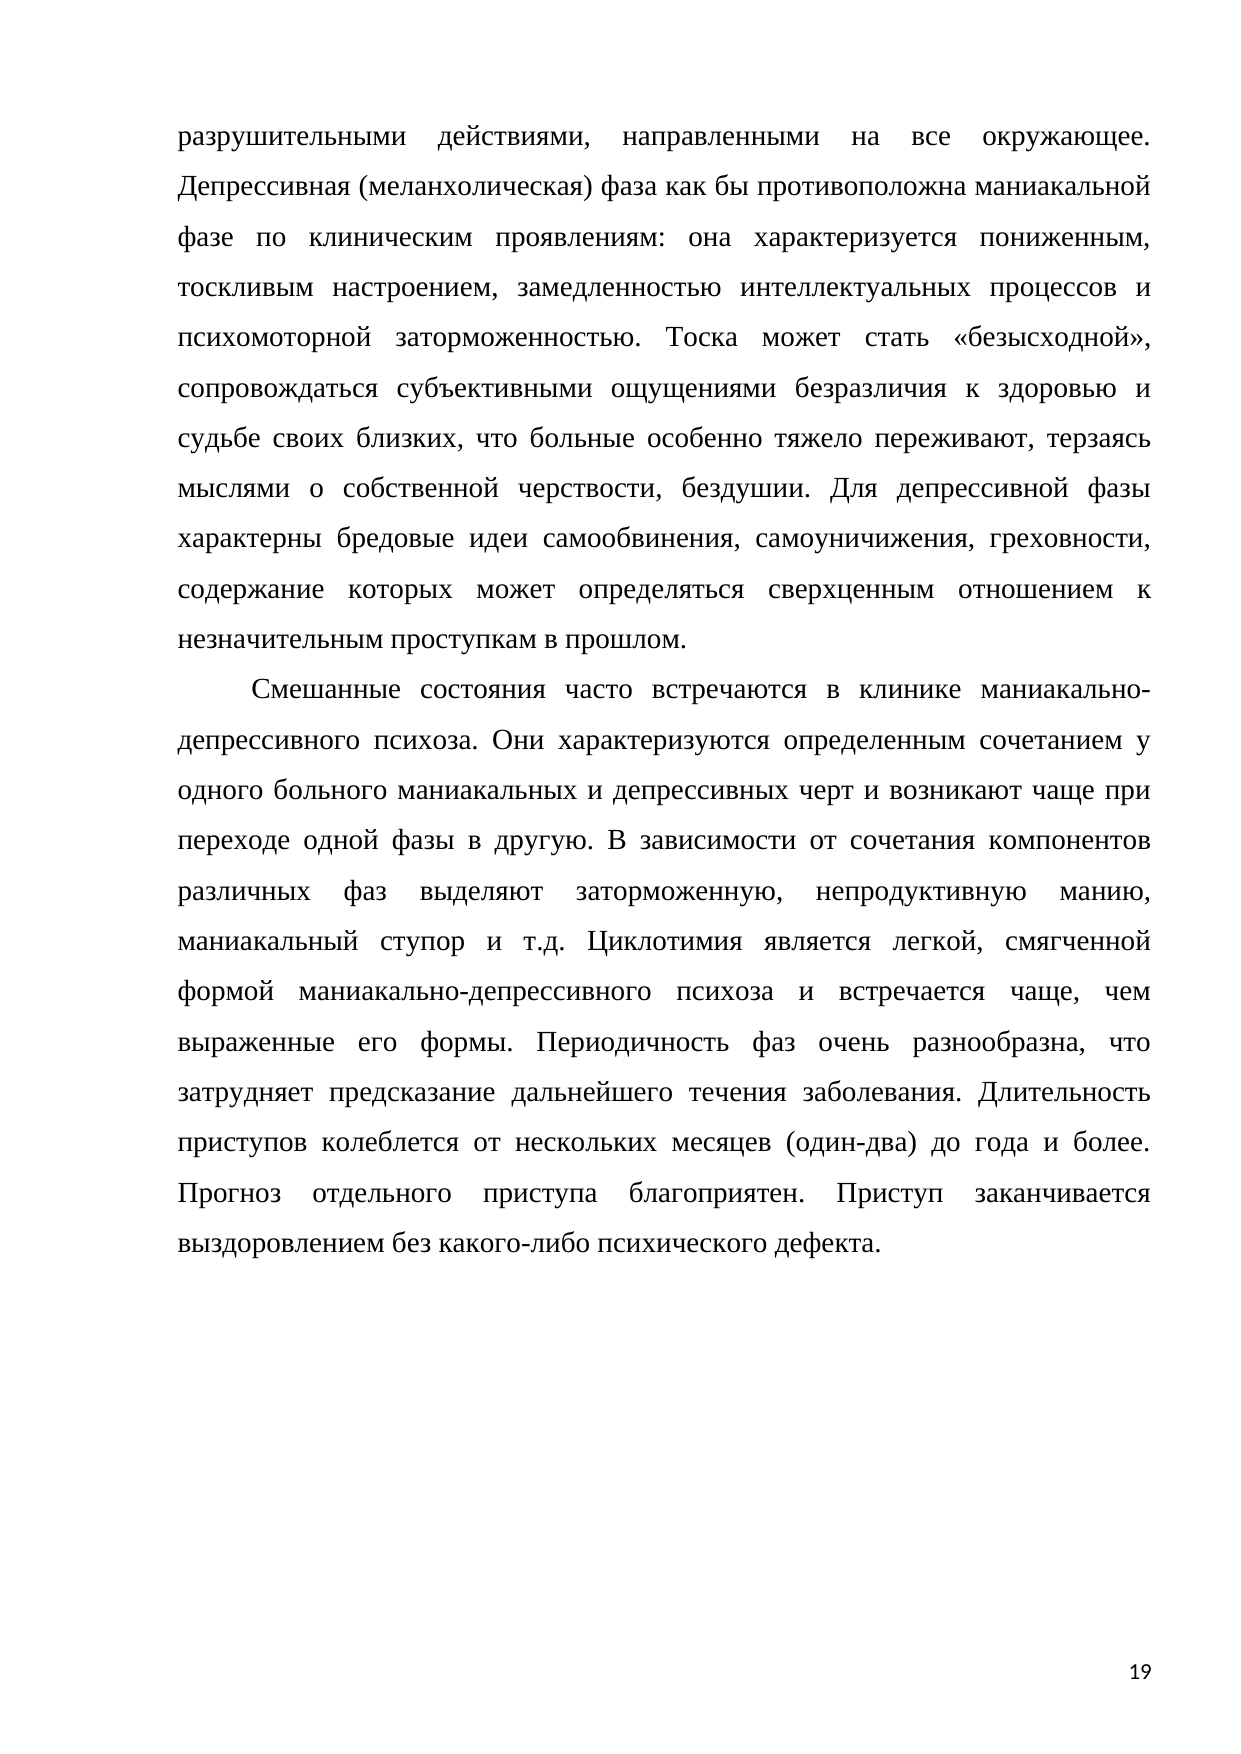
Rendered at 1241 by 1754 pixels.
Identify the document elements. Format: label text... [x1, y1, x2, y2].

text Смешанные состояния часто встречаются в клинике маниакально-депрессивного психоза. Они характеризуются определенным сочетанием у одного больного маниакальных и депрессивных черт и возникают чаще при переходе одной фазы в другую. В зависимости от сочетания компонентов различных фаз выделяют заторможенную, непродуктивную манию, маниакальный ступор и т.д. Циклотимия является легкой, смягченной формой маниакально-депрессивного психоза и встречается чаще, чем выраженные его формы. Периодичность фаз очень разнообразна, что затрудняет предсказание дальнейшего течения заболевания. Длительность приступов колеблется от нескольких месяцев (один-два) до года и более. Прогноз отдельного приступа благоприятен. Приступ заканчивается выздоровлением без какого-либо психического дефекта. [177, 672, 1152, 1258]
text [177, 118, 1152, 655]
